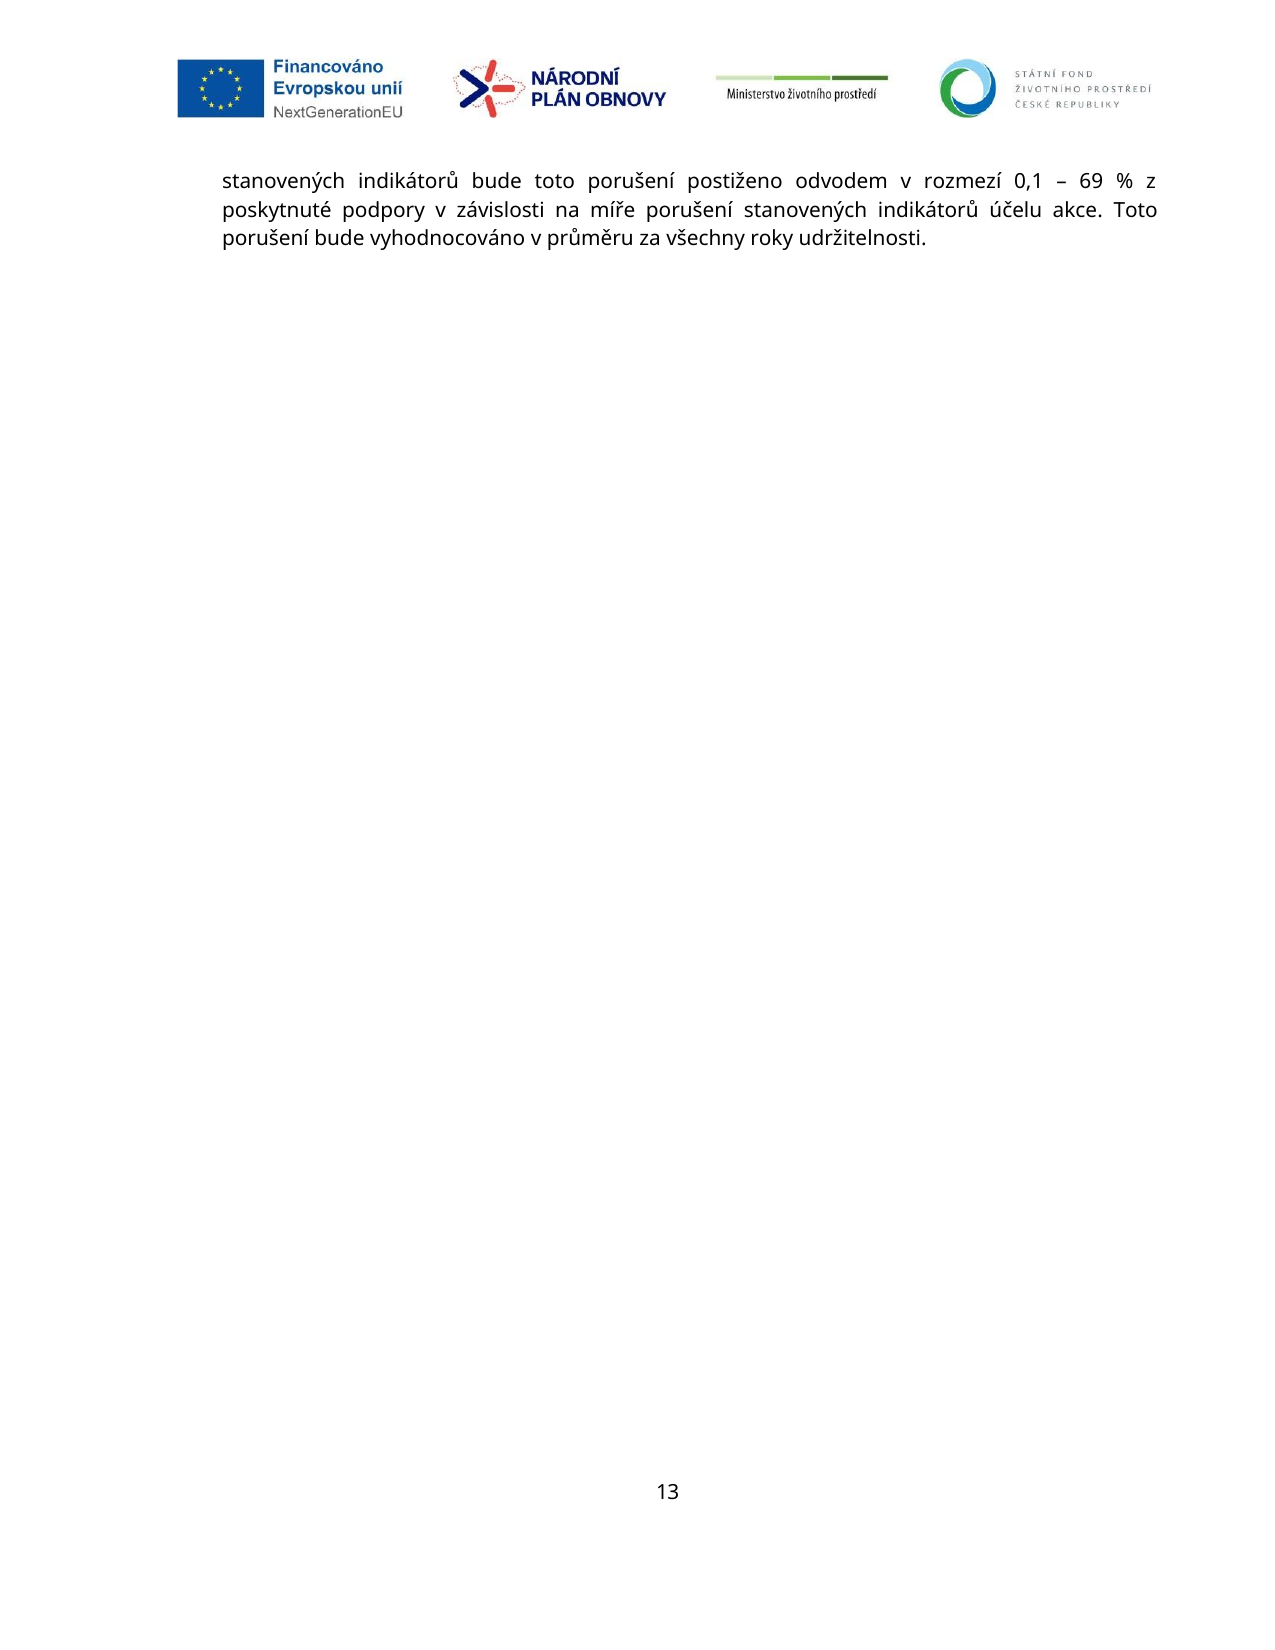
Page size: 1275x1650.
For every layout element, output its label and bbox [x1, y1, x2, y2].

picture [177, 58, 1152, 118]
list [177, 167, 1157, 252]
